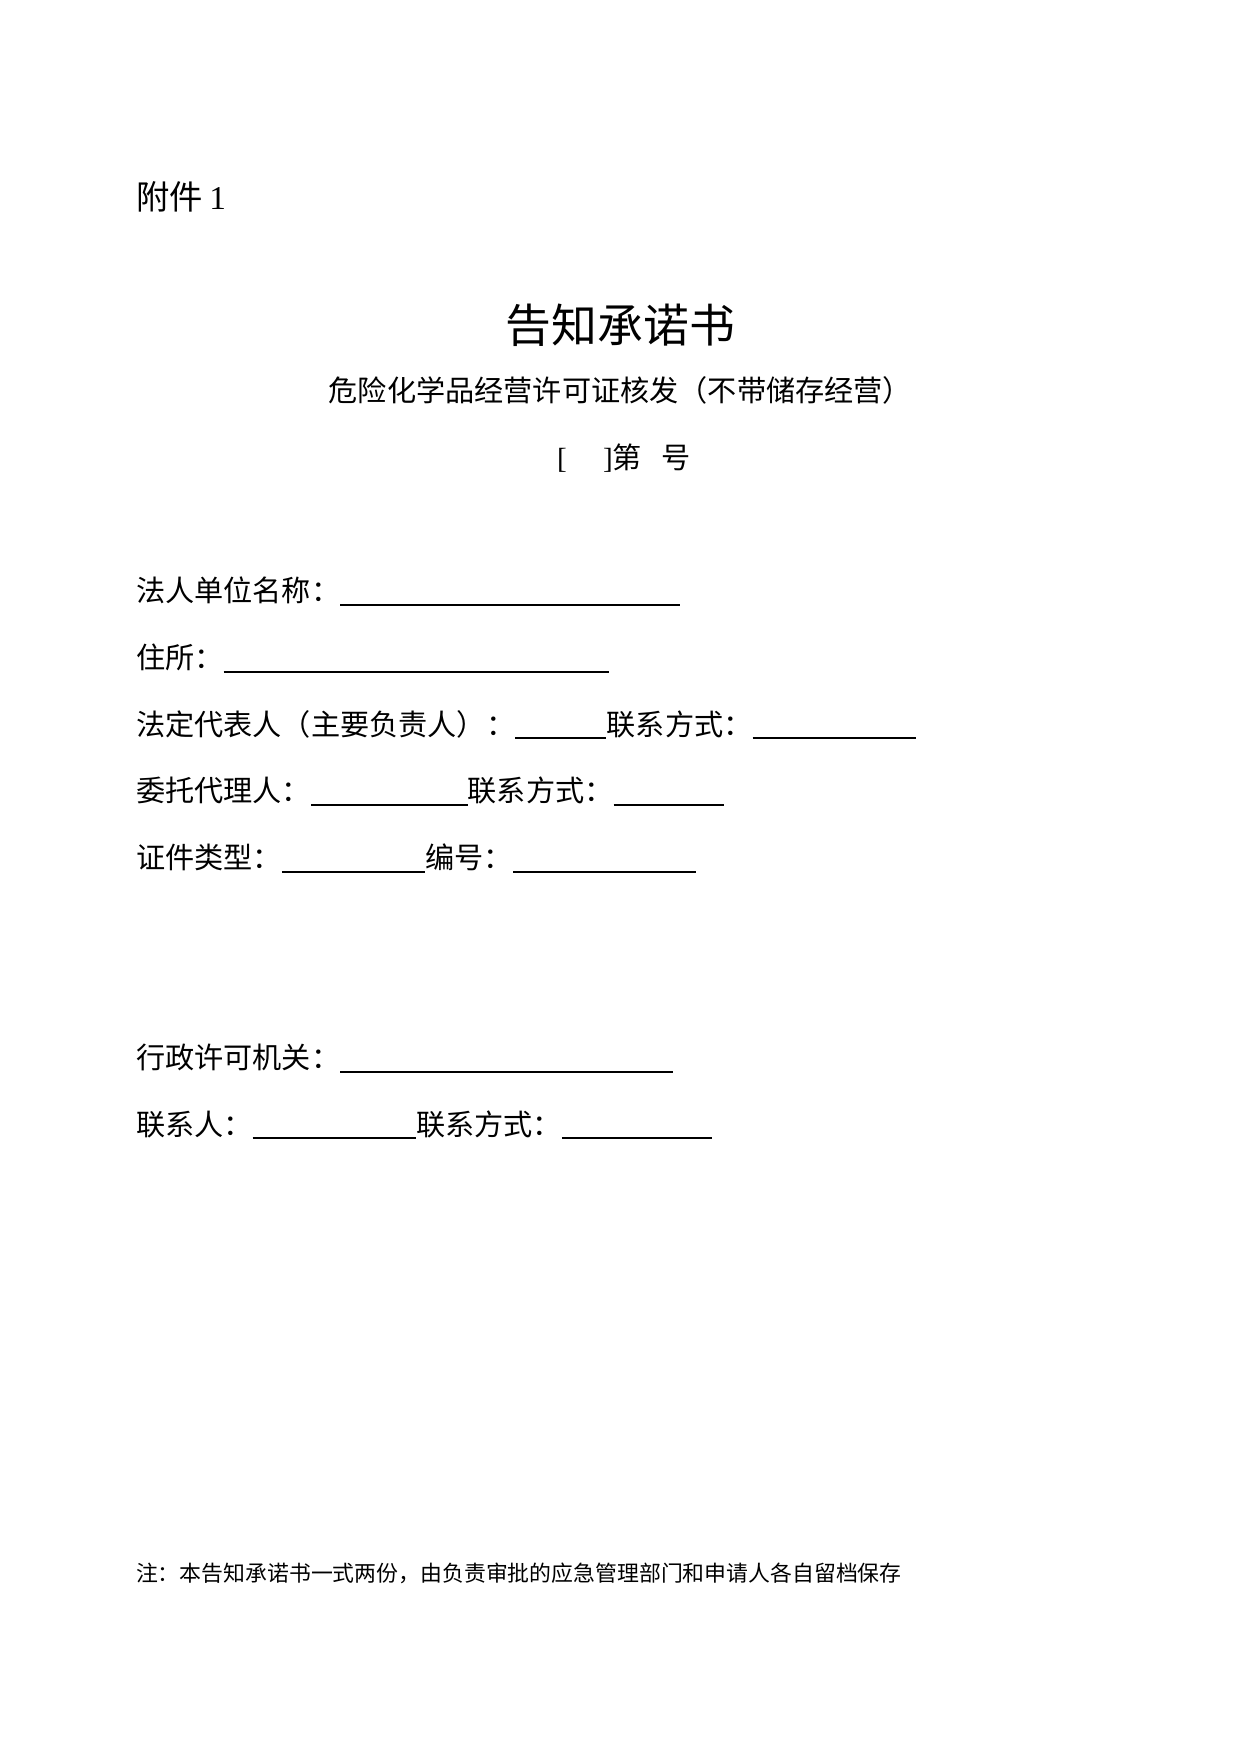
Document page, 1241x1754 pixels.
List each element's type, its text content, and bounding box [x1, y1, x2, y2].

text 行政许可机关： [136, 1022, 1104, 1089]
text [ ]第 号 [136, 422, 1104, 489]
text 附件1 [136, 160, 1104, 222]
text 告知承诺书 [136, 289, 1104, 356]
text 住所： [136, 622, 1104, 689]
text 委托代理人： 联系方式： [136, 756, 1104, 822]
text 证件类型： 编号： [136, 822, 1104, 889]
text 联系人： 联系方式： [136, 1089, 1104, 1156]
text 法人单位名称： [136, 556, 1104, 622]
text 危险化学品经营许可证核发（不带储存经营） [136, 356, 1104, 422]
text 注：本告知承诺书一式两份，由负责审批的应急管理部门和申请人各自留档保存 [136, 1556, 1104, 1589]
text 法定代表人（主要负责人）： 联系方式： [136, 689, 1104, 756]
